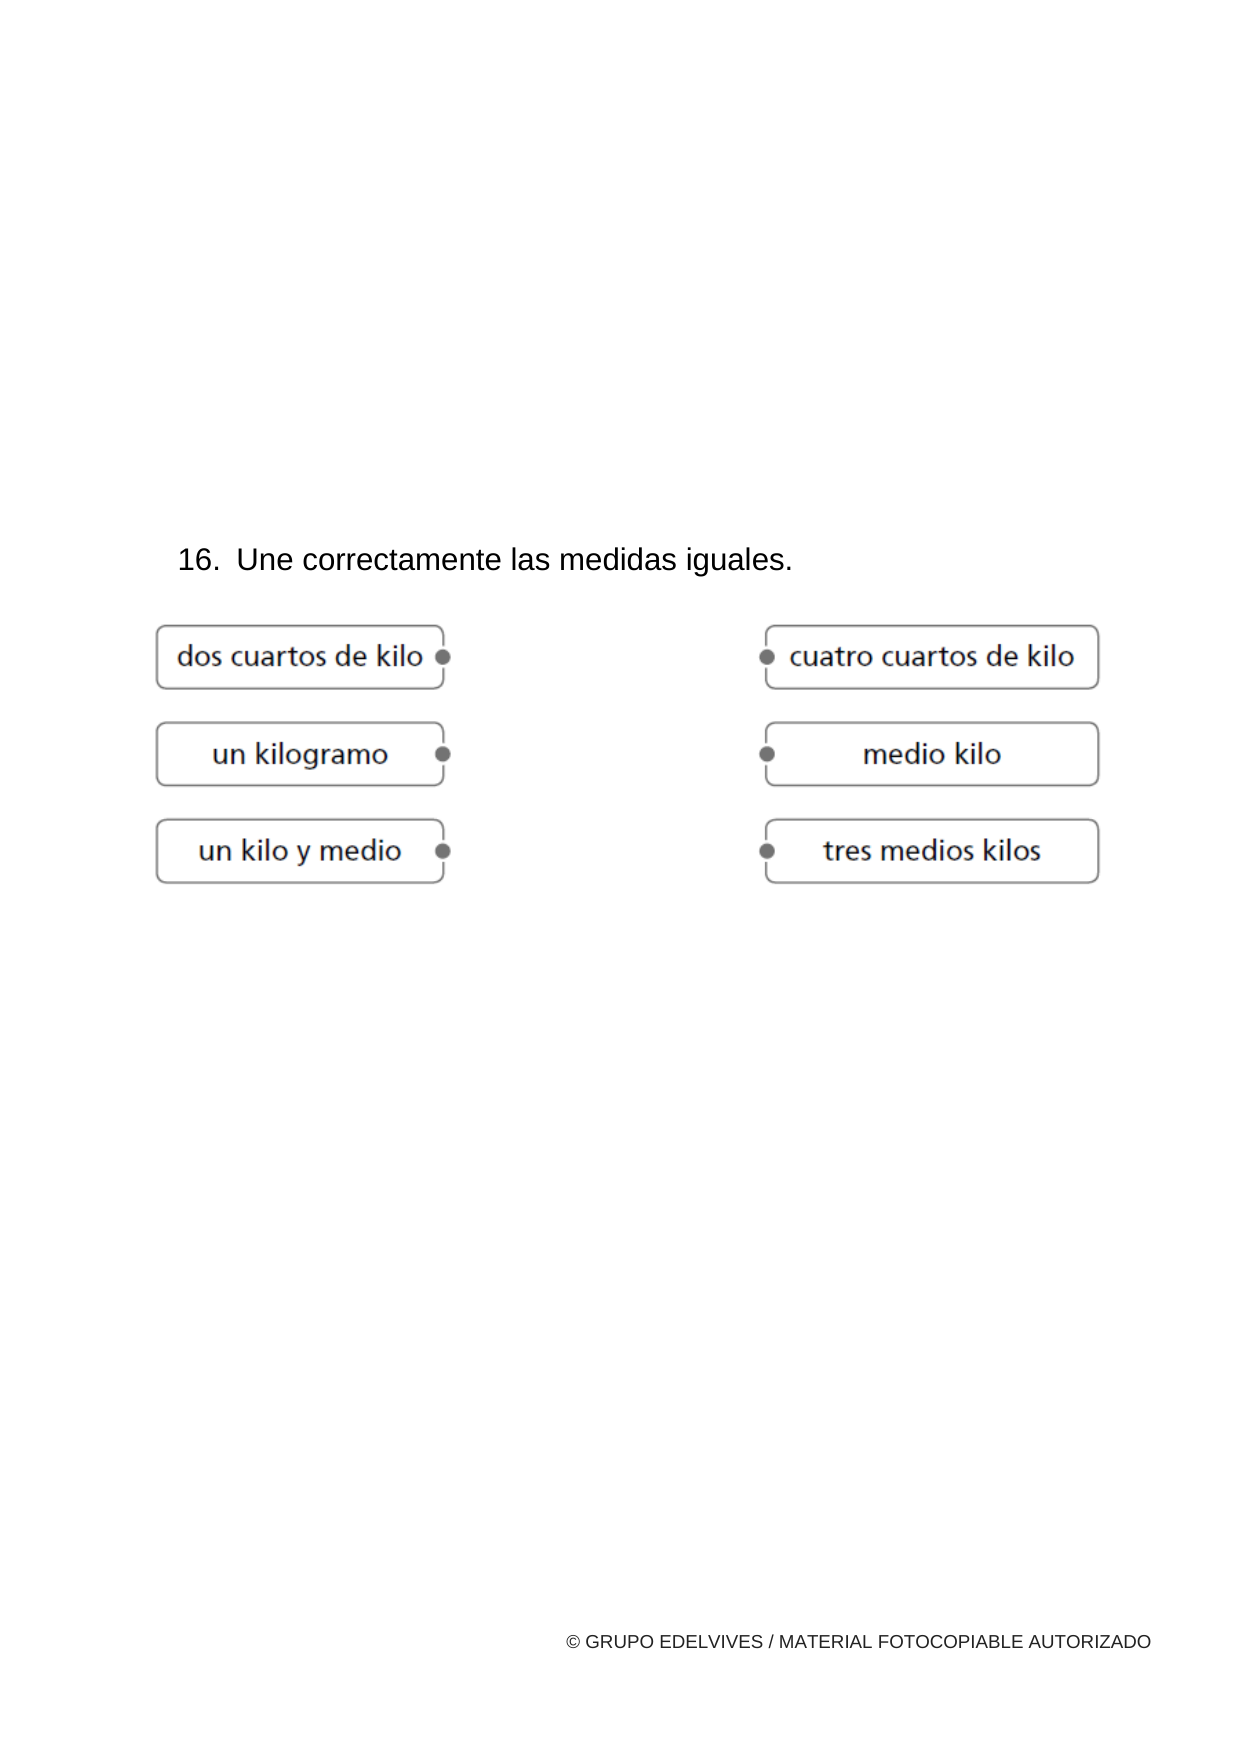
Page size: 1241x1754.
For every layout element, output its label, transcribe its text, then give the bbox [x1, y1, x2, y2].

picture [136, 611, 1117, 894]
list Une correctamente las medidas iguales. [177, 541, 1152, 576]
